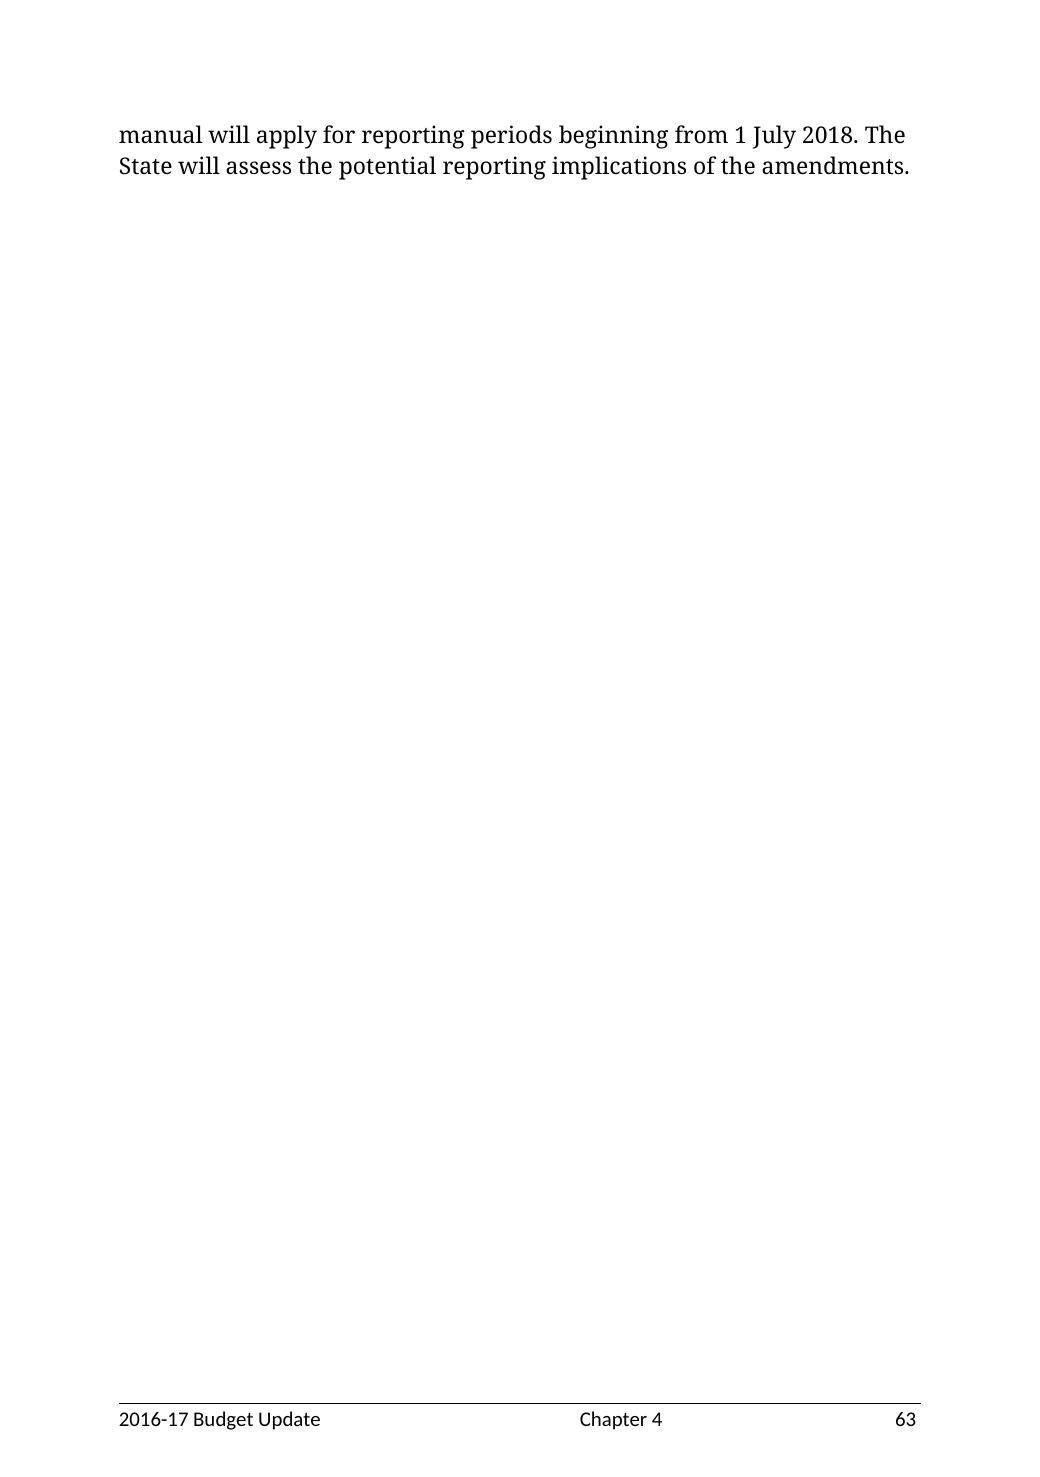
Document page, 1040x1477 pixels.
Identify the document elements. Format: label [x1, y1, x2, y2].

text [119, 119, 921, 181]
